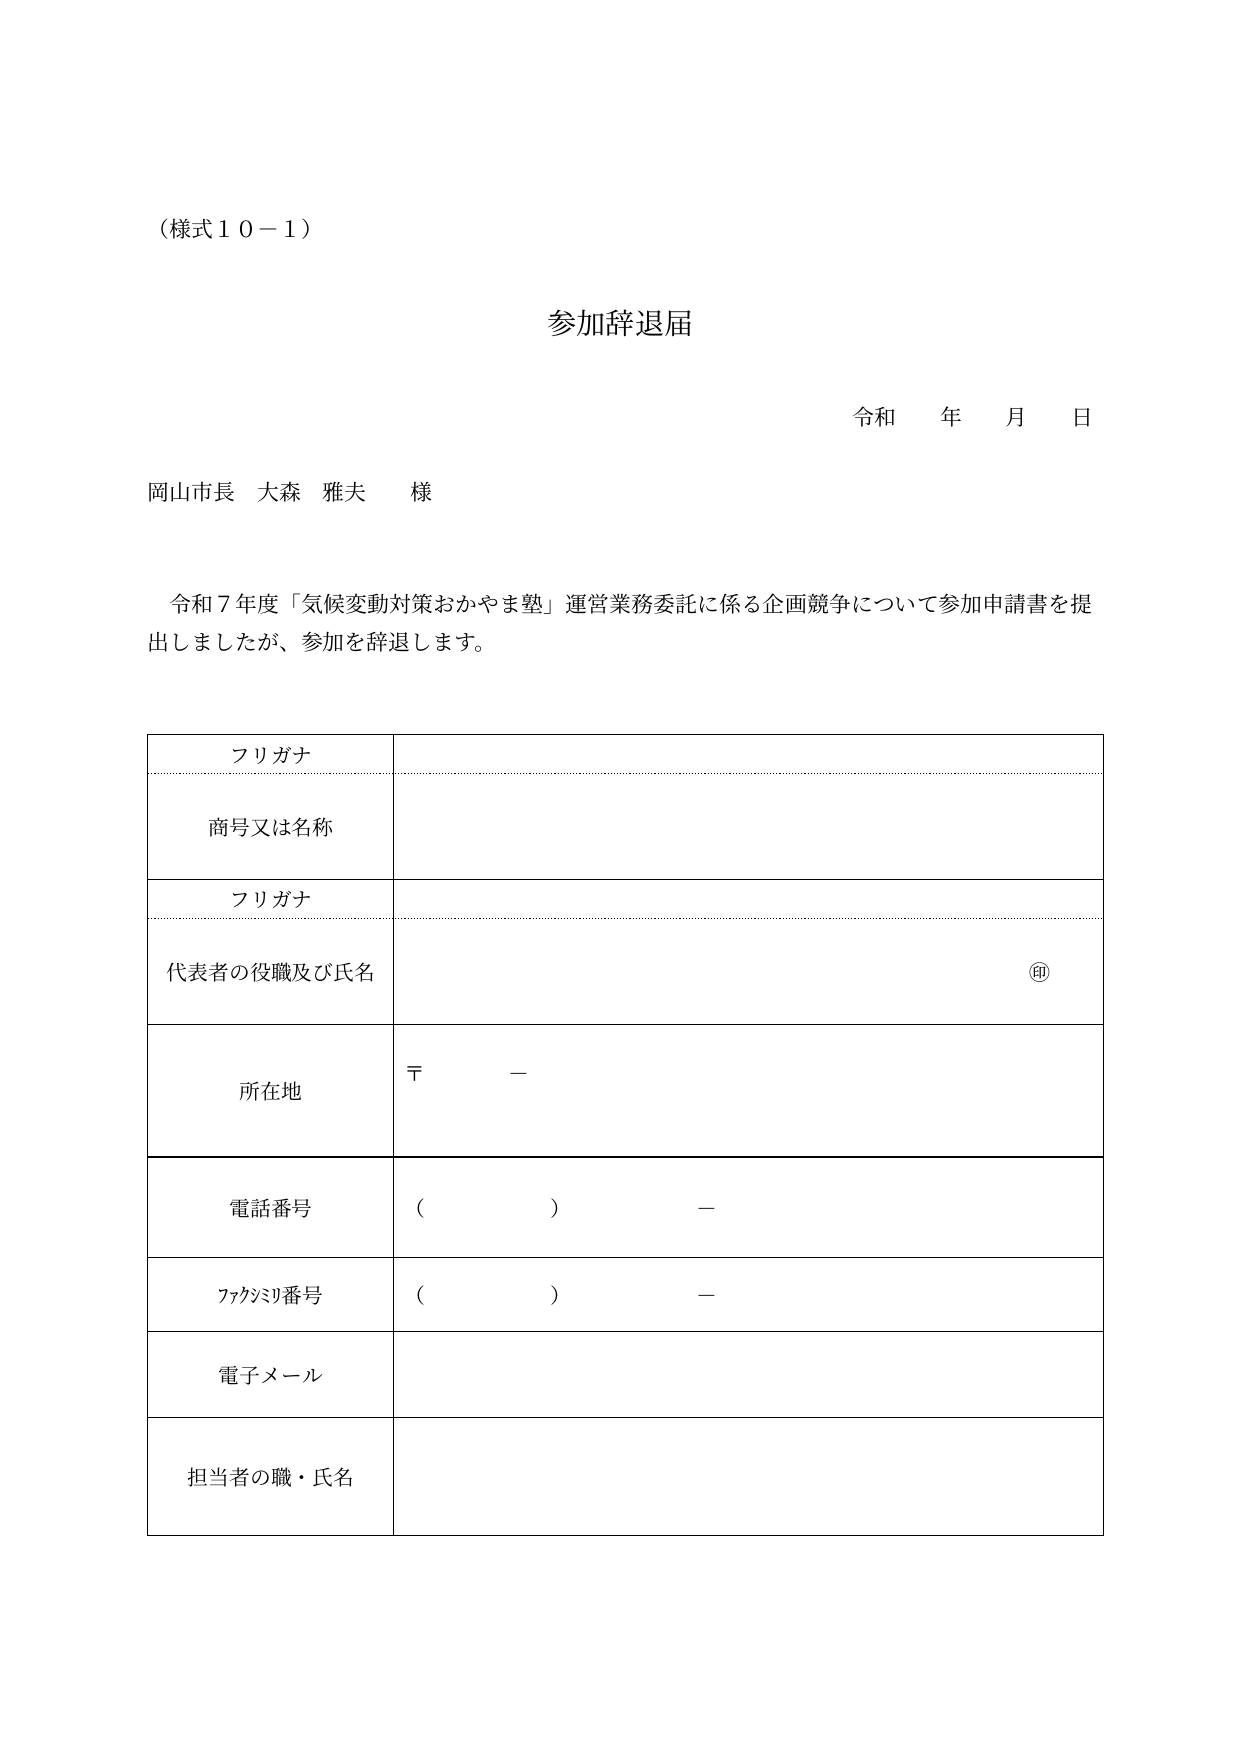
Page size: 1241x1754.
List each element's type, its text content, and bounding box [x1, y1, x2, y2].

text （様式１０－１） [148, 209, 1093, 247]
table_cell 担当者の職・氏名 [148, 1418, 393, 1535]
table_cell ﾌｧｸｼﾐﾘ番号 [148, 1258, 393, 1331]
table_header [394, 735, 1103, 773]
table_cell [394, 1418, 1103, 1535]
table_cell ㊞ [394, 918, 1103, 1024]
table_cell 電話番号 [148, 1158, 393, 1257]
table_cell フリガナ [148, 880, 393, 917]
table_cell （ ） － [394, 1258, 1103, 1331]
table_cell 商号又は名称 [148, 773, 393, 879]
table_cell [394, 773, 1103, 879]
table_cell [394, 1332, 1103, 1417]
table_cell 所在地 [148, 1025, 393, 1156]
table_cell 代表者の役職及び氏名 [148, 918, 393, 1024]
text 参加辞退届 [148, 284, 1093, 359]
table_cell 〒 － [394, 1025, 1103, 1156]
table_cell 電子メール [148, 1332, 393, 1417]
text 令和 年 月 日 [148, 397, 1093, 434]
table_header フリガナ [148, 735, 393, 773]
text 岡山市長 大森 雅夫 様 [148, 472, 1005, 509]
table_cell [394, 880, 1103, 917]
table_cell （ ） － [394, 1158, 1103, 1257]
text 令和７年度「気候変動対策おかやま塾」運営業務委託に係る企画競争について参加申請書を提出しましたが、参加を辞退します。 [148, 584, 1093, 659]
